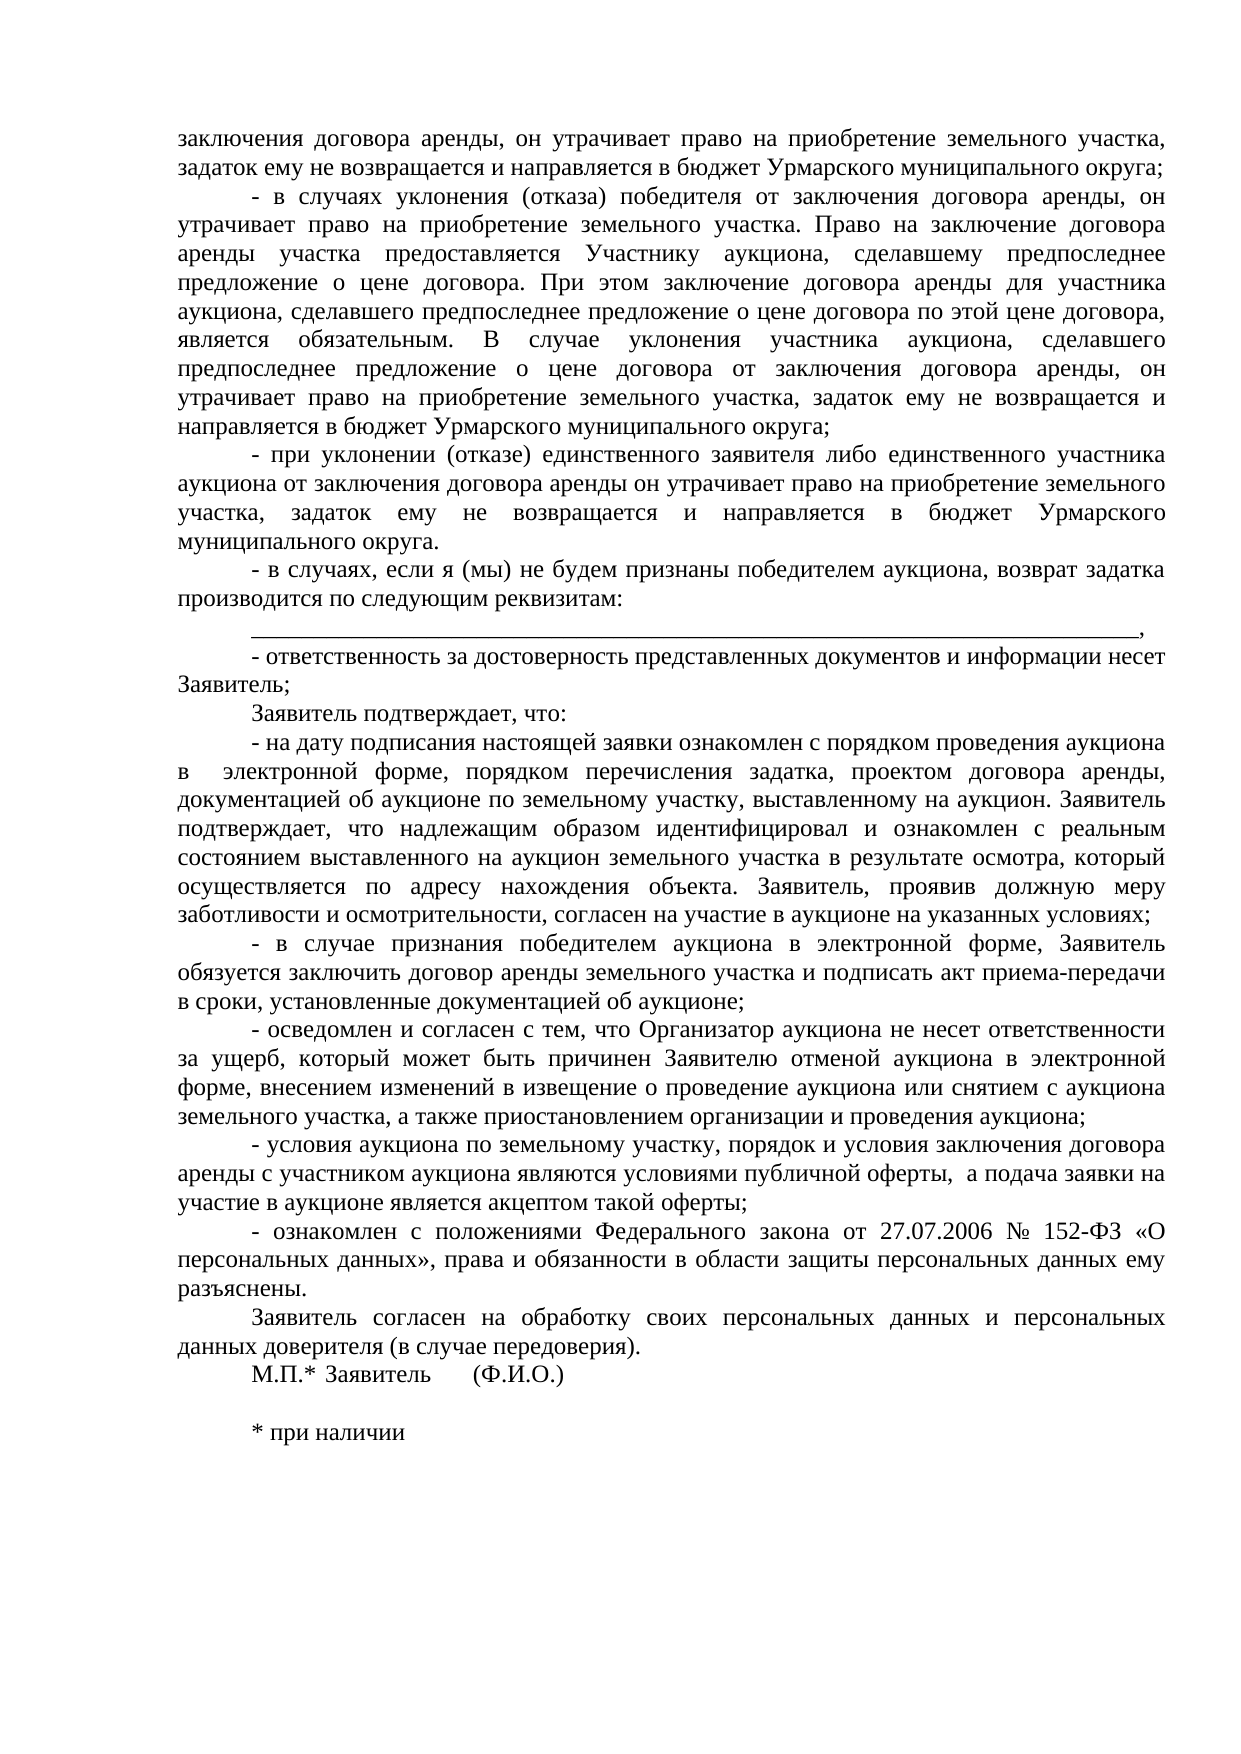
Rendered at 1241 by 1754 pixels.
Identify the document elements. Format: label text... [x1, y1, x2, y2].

text Заявитель подтверждает, что: [177, 698, 1167, 727]
text - в случаях уклонения (отказа) победителя от заключения договора аренды, он утрачивает право на приобретение земельного участка. Право на заключение договора аренды участка предоставляется Участнику аукциона, сделавшему предпоследнее предложение о цене договора. При этом заключение договора аренды для участника аукциона, сделавшего предпоследнее предложение о цене договора по этой цене договора, является обязательным. В случае уклонения участника аукциона, сделавшего предпоследнее предложение о цене договора от заключения договора аренды, он утрачивает право на приобретение земельного участка, задаток ему не возвращается и направляется в бюджет Урмарского муниципального округа; [177, 181, 1167, 439]
text - условия аукциона по земельному участку, порядок и условия заключения договора аренды с участником аукциона являются условиями публичной оферты, а подача заявки на участие в аукционе является акцептом такой оферты; [177, 1129, 1167, 1216]
text _______________________________________________________________________, [177, 612, 1167, 641]
text - при уклонении (отказе) единственного заявителя либо единственного участника аукциона от заключения договора аренды он утрачивает право на приобретение земельного участка, задаток ему не возвращается и направляется в бюджет Урмарского муниципального округа. [177, 439, 1167, 554]
text - осведомлен и согласен с тем, что Организатор аукциона не несет ответственности за ущерб, который может быть причинен Заявителю отменой аукциона в электронной форме, внесением изменений в извещение о проведение аукциона или снятием с аукциона земельного участка, а также приостановлением организации и проведения аукциона; [177, 1014, 1167, 1129]
text * при наличии [177, 1417, 1167, 1446]
text - на дату подписания настоящей заявки ознакомлен с порядком проведения аукциона в электронной форме, порядком перечисления задатка, проектом договора аренды, документацией об аукционе по земельному участку, выставленному на аукцион. Заявитель подтверждает, что надлежащим образом идентифицировал и ознакомлен с реальным состоянием выставленного на аукцион земельного участка в результате осмотра, который осуществляется по адресу нахождения объекта. Заявитель, проявив должную меру заботливости и осмотрительности, согласен на участие в аукционе на указанных условиях; [177, 727, 1167, 928]
text Заявитель согласен на обработку своих персональных данных и персональных данных доверителя (в случае передоверия). [177, 1302, 1167, 1359]
text - в случаях, если я (мы) не будем признаны победителем аукциона, возврат задатка производится по следующим реквизитам: [177, 554, 1167, 612]
text - в случае признания победителем аукциона в электронной форме, Заявитель обязуется заключить договор аренды земельного участка и подписать акт приема-передачи в сроки, установленные документацией об аукционе; [177, 928, 1167, 1014]
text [177, 123, 1167, 181]
text - ознакомлен с положениями Федерального закона от 27.07.2006 № 152-ФЗ «О персональных данных», права и обязанности в области защиты персональных данных ему разъяснены. [177, 1216, 1167, 1302]
text М.П.* Заявитель (Ф.И.О.) [177, 1359, 1167, 1388]
text - ответственность за достоверность представленных документов и информации несет Заявитель; [177, 641, 1167, 698]
